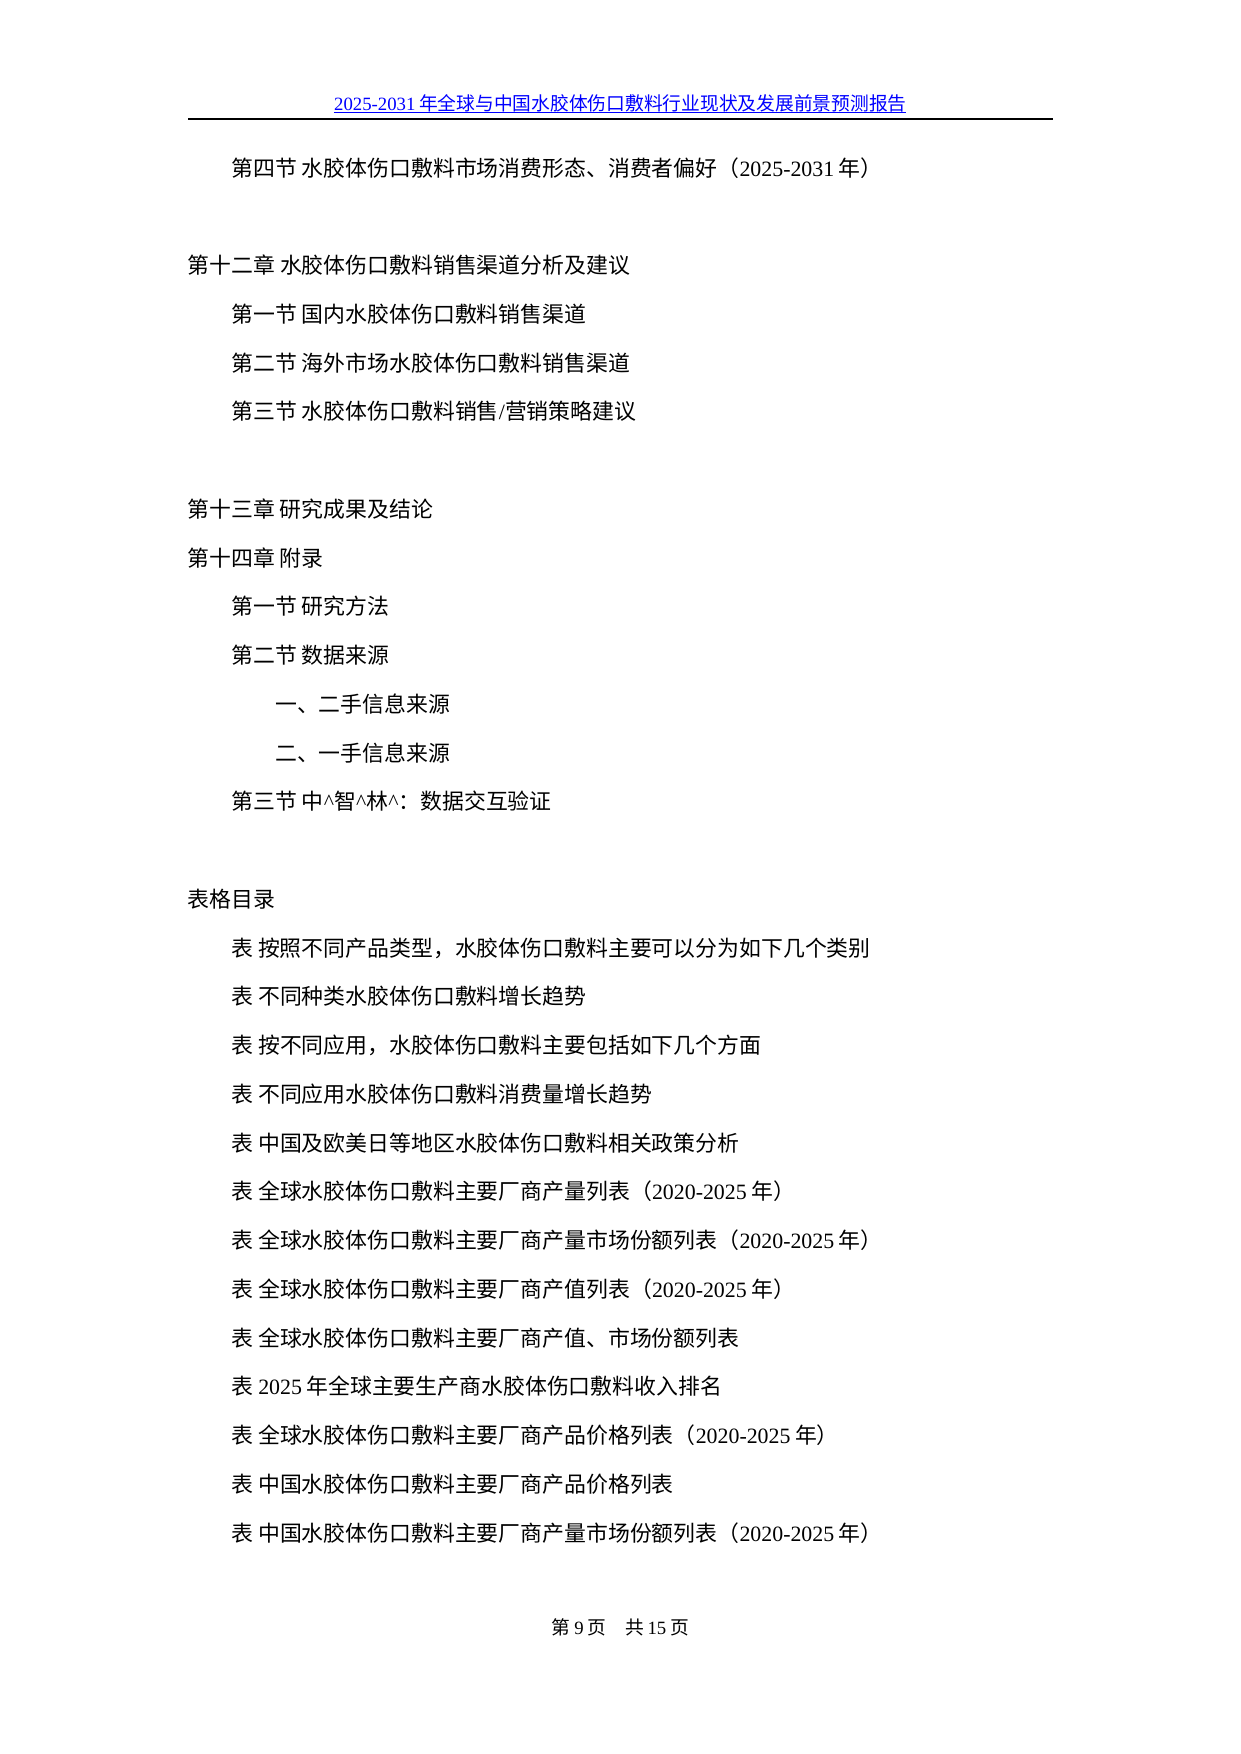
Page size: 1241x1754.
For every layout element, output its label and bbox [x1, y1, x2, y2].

text [187, 150, 1053, 1548]
